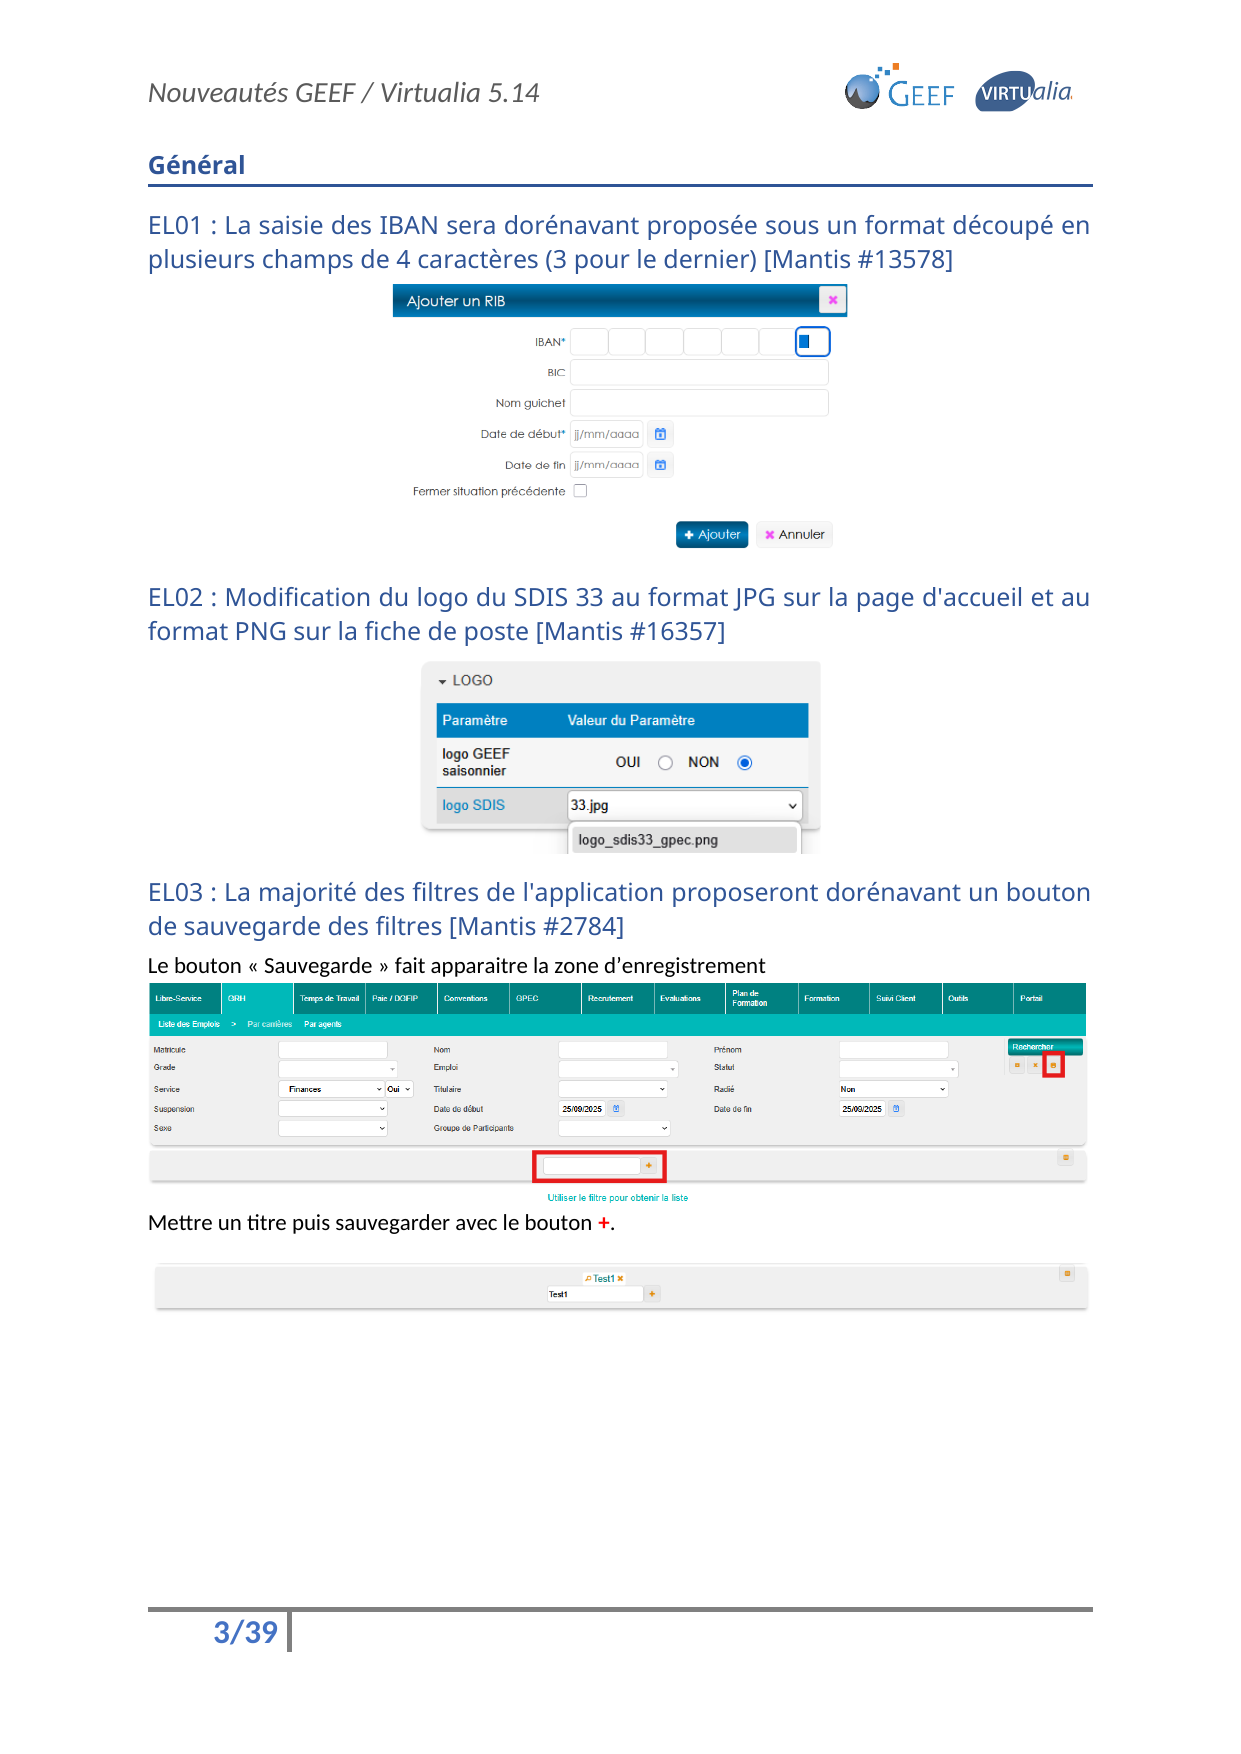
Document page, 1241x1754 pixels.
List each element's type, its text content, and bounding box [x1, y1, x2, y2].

picture [495, 297, 503, 305]
picture [419, 656, 821, 854]
picture [975, 70, 1073, 112]
subtitle EL01 : La saisie des IBAN sera dorénavant proposée sous un format découpé en plusieurs champs de 4 caractères (3 pour le dernier) [Mantis #13578] [148, 208, 1093, 276]
picture [392, 318, 848, 559]
text Mettre un titre puis sauvegarder avec le bouton +. [148, 1208, 1093, 1236]
text Le bouton « Sauvegarde » fait apparaitre la zone d’enregistrement [148, 951, 1093, 979]
subtitle EL03 : La majorité des filtres de l'application proposeront dorénavant un bouton de sauvegarde des filtres [Mantis #2784] [148, 875, 1093, 943]
subtitle EL02 : Modification du logo du SDIS 33 au format JPG sur la page d'accueil et au format PNG sur la fiche de poste [Mantis #16357] [148, 579, 1093, 648]
picture [147, 1263, 1093, 1315]
picture [820, 287, 848, 313]
picture [147, 979, 1093, 1208]
subtitle Général [148, 148, 1093, 184]
picture [845, 63, 955, 109]
